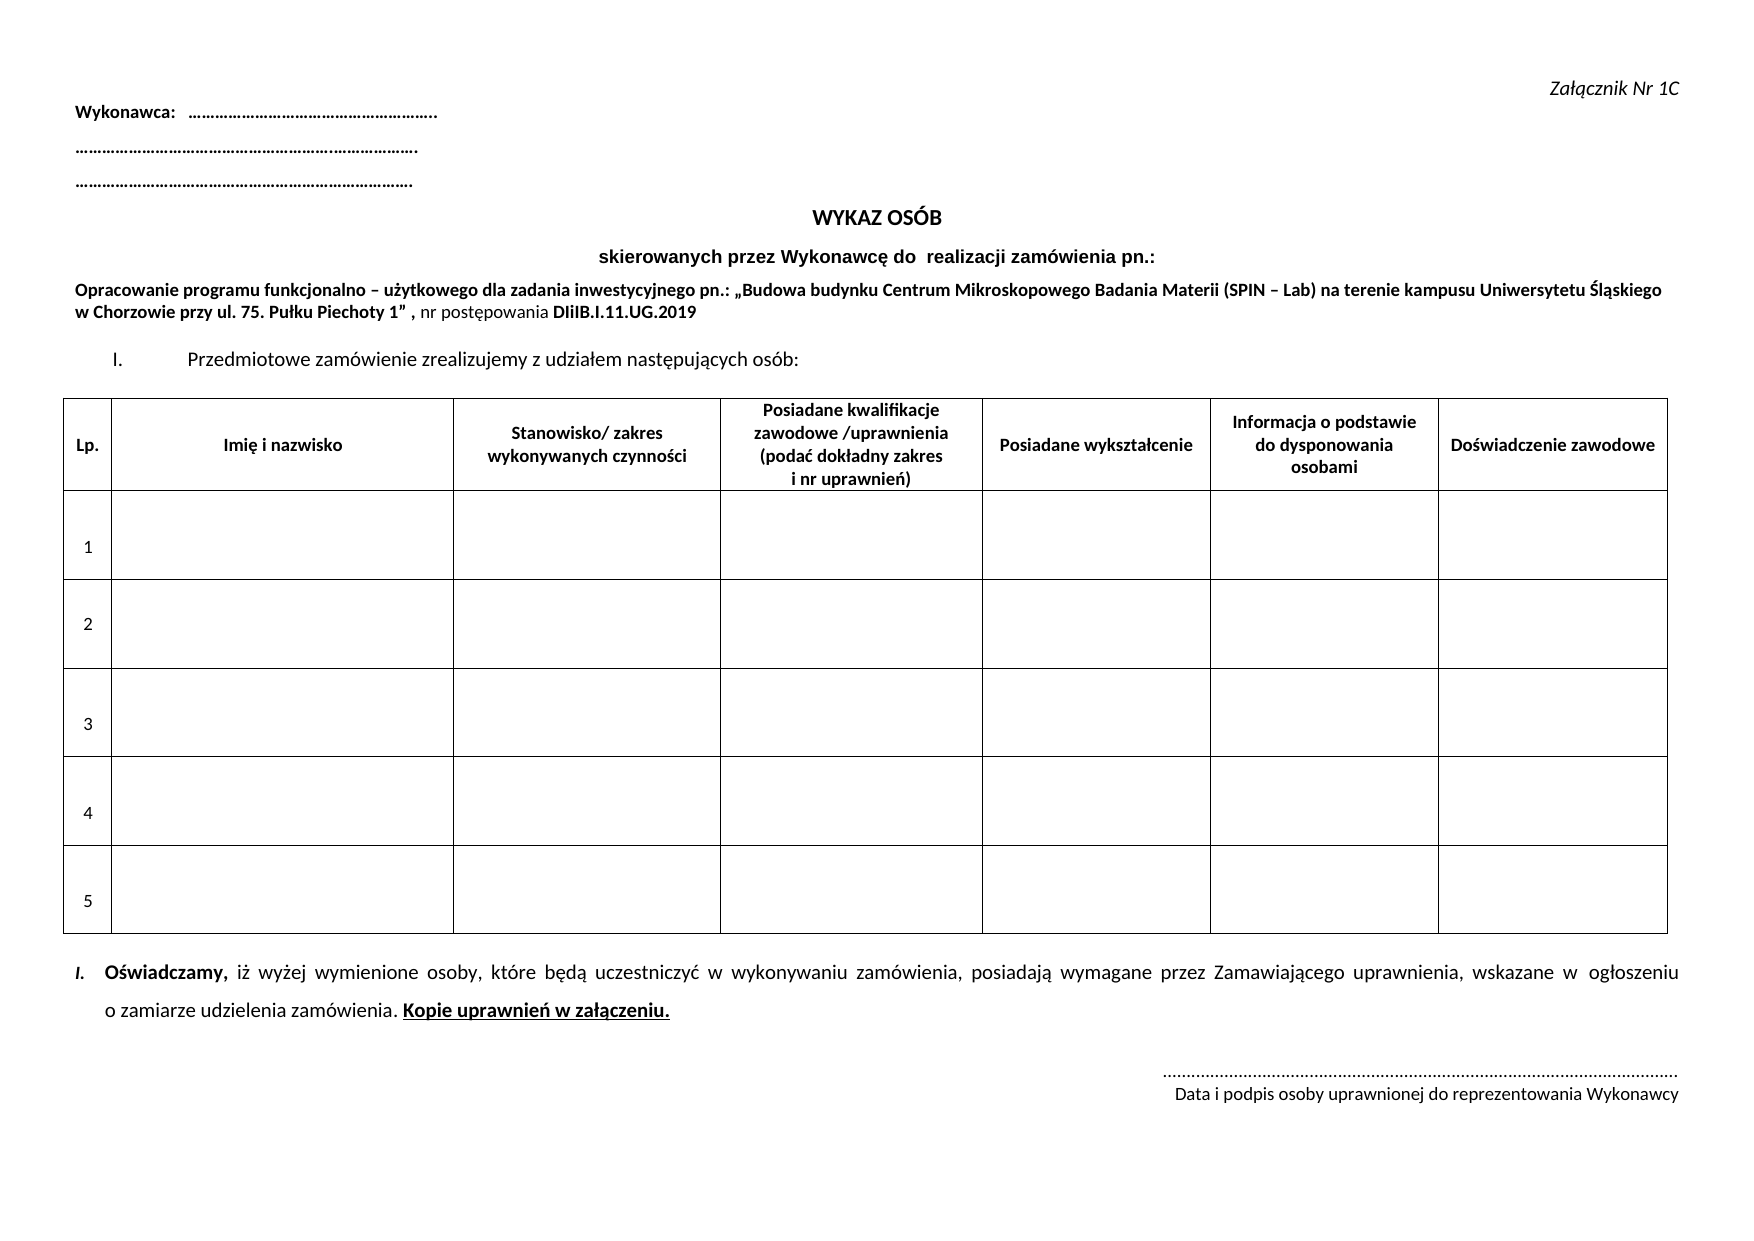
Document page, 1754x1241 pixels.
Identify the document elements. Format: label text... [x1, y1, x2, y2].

table_cell 1 [64, 491, 111, 579]
table_cell [454, 757, 720, 845]
table_cell [112, 846, 453, 933]
table_cell [983, 580, 1210, 667]
text Wykonawca: ……………………………………………….. [75, 100, 1679, 123]
table_cell [983, 491, 1210, 579]
table_cell [454, 491, 720, 579]
table_cell [983, 669, 1210, 756]
text WYKAZ OSÓB [75, 203, 1679, 232]
table_header Posiadane wykształcenie [983, 399, 1210, 490]
table_cell 2 [64, 580, 111, 667]
table_cell [1439, 757, 1667, 845]
table_cell [112, 491, 453, 579]
table_cell [1439, 846, 1667, 933]
table_cell [1439, 580, 1667, 667]
table_cell [1211, 757, 1438, 845]
list Oświadczamy, iż wyżej wymienione osoby, które będą uczestniczyć w wykonywaniu zamówienia, posiadają wymagane przez Zamawiającego uprawnienia, wskazane w ogłoszeniu o zamiarze udzielenia zamówienia. Kopie uprawnień w załączeniu. [75, 959, 1679, 1023]
table_cell 4 [64, 757, 111, 845]
table_header Lp. [64, 399, 111, 490]
table_header Informacja o podstawie do dysponowania osobami [1211, 399, 1438, 490]
table_cell [454, 846, 720, 933]
table_cell [1439, 491, 1667, 579]
table_cell [454, 669, 720, 756]
table_cell [454, 580, 720, 667]
text Załącznik Nr 1C [75, 75, 1679, 100]
table_cell [721, 757, 982, 845]
table_cell [112, 580, 453, 667]
text Opracowanie programu funkcjonalno – użytkowego dla zadania inwestycyjnego pn.: „Budowa budynku Centrum Mikroskopowego Badania Materii (SPIN – Lab) na terenie kampusu Uniwersytetu Śląskiego w Chorzowie przy ul. 75. Pułku Piechoty 1” , nr postępowania DIiIB.I.11.UG.2019 [75, 278, 1679, 324]
table_header Stanowisko/ zakres wykonywanych czynności [454, 399, 720, 490]
table_cell [1439, 669, 1667, 756]
table_cell [721, 669, 982, 756]
text Data i podpis osoby uprawnionej do reprezentowania Wykonawcy [518, 1083, 1679, 1106]
table_cell [1211, 580, 1438, 667]
table_cell [721, 491, 982, 579]
table_cell [1211, 491, 1438, 579]
table_cell [112, 757, 453, 845]
table_header Doświadczenie zawodowe [1439, 399, 1667, 490]
list Przedmiotowe zamówienie zrealizujemy z udziałem następujących osób: [112, 347, 1679, 372]
table_cell [1211, 669, 1438, 756]
table_cell 5 [64, 846, 111, 933]
table_cell 3 [64, 669, 111, 756]
table_cell [721, 846, 982, 933]
text …………………………………………………………………. [75, 169, 1679, 192]
table_cell [1211, 846, 1438, 933]
table_cell [983, 757, 1210, 845]
text skierowanych przez Wykonawcę do realizacji zamówienia pn.: [75, 246, 1679, 267]
table_header Posiadane kwalifikacje zawodowe /uprawnienia (podać dokładny zakres i nr uprawnień) [721, 399, 982, 490]
table_header Imię i nazwisko [112, 399, 453, 490]
text ............................................................................................................. [518, 1060, 1679, 1083]
text ………………………………………………….………………. [75, 135, 1679, 158]
table_cell [983, 846, 1210, 933]
table_cell [112, 669, 453, 756]
table_cell [721, 580, 982, 667]
